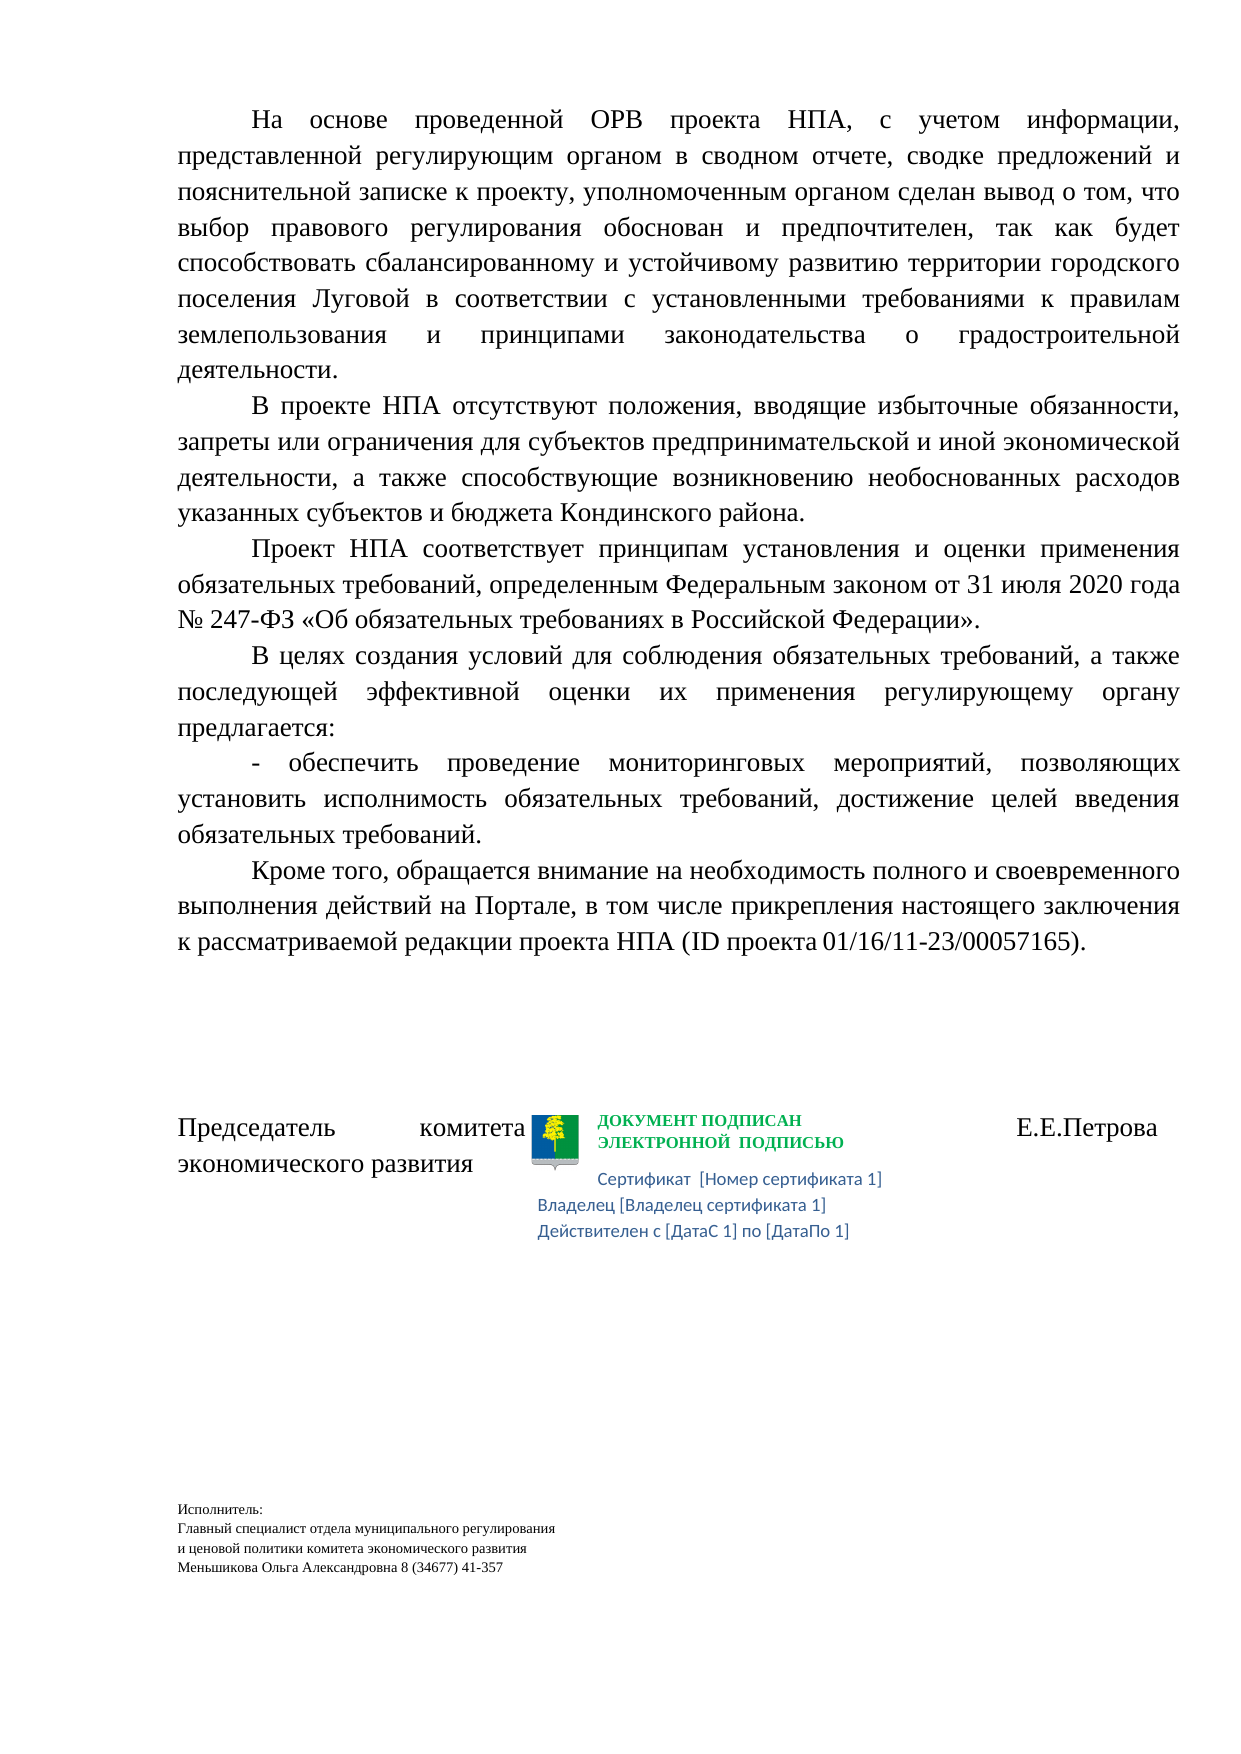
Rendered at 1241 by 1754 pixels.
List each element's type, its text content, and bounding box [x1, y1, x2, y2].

table_header ДОКУМЕНТ ПОДПИСАН ЭЛЕКТРОННОЙ ПОДПИСЬЮ Сертификат [Номер сертификата 1] Владелец [Владелец сертификата 1] Действителен с [ДатаС 1] по [ДатаПо 1] [532, 1111, 901, 1261]
picture [531, 1115, 579, 1171]
table_header Е.Е.Петрова [901, 1111, 1175, 1261]
text Кроме того, обращается внимание на необходимость полного и своевременного выполнения действий на Портале, в том числе прикрепления настоящего заключения к рассматриваемой редакции проекта НПА (ID проекта 01/16/11-23/00057165). [177, 854, 1181, 956]
text и ценовой политики комитета экономического развития [177, 1539, 1181, 1556]
text Меньшикова Ольга Александровна 8 (34677) 41-357 [177, 1559, 1181, 1576]
text Главный специалист отдела муниципального регулирования [177, 1520, 1181, 1537]
text В целях создания условий для соблюдения обязательных требований, а также последующей эффективной оценки их применения регулирующему органу предлагается: [177, 639, 1181, 742]
text На основе проведенной ОРВ проекта НПА, с учетом информации, представленной регулирующим органом в сводном отчете, сводке предложений и пояснительной записке к проекту, уполномоченным органом сделан вывод о том, что выбор правового регулирования обоснован и предпочтителен, так как будет способствовать сбалансированному и устойчивому развитию территории городского поселения Луговой в соответствии с установленными требованиями к правилам землепользования и принципами законодательства о градостроительной деятельности. [177, 103, 1181, 385]
text - обеспечить проведение мониторинговых мероприятий, позволяющих установить исполнимость обязательных требований, достижение целей введения обязательных требований. [177, 747, 1181, 849]
text В проекте НПА отсутствуют положения, вводящие избыточные обязанности, запреты или ограничения для субъектов предпринимательской и иной экономической деятельности, а также способствующие возникновению необоснованных расходов указанных субъектов и бюджета Кондинского района. [177, 389, 1181, 528]
table_header Председатель комитета экономического развития [171, 1111, 532, 1261]
text Проект НПА соответствует принципам установления и оценки применения обязательных требований, определенным Федеральным законом от 31 июля 2020 года № 247-ФЗ «Об обязательных требованиях в Российской Федерации». [177, 532, 1181, 635]
text Исполнитель: [177, 1501, 1181, 1518]
